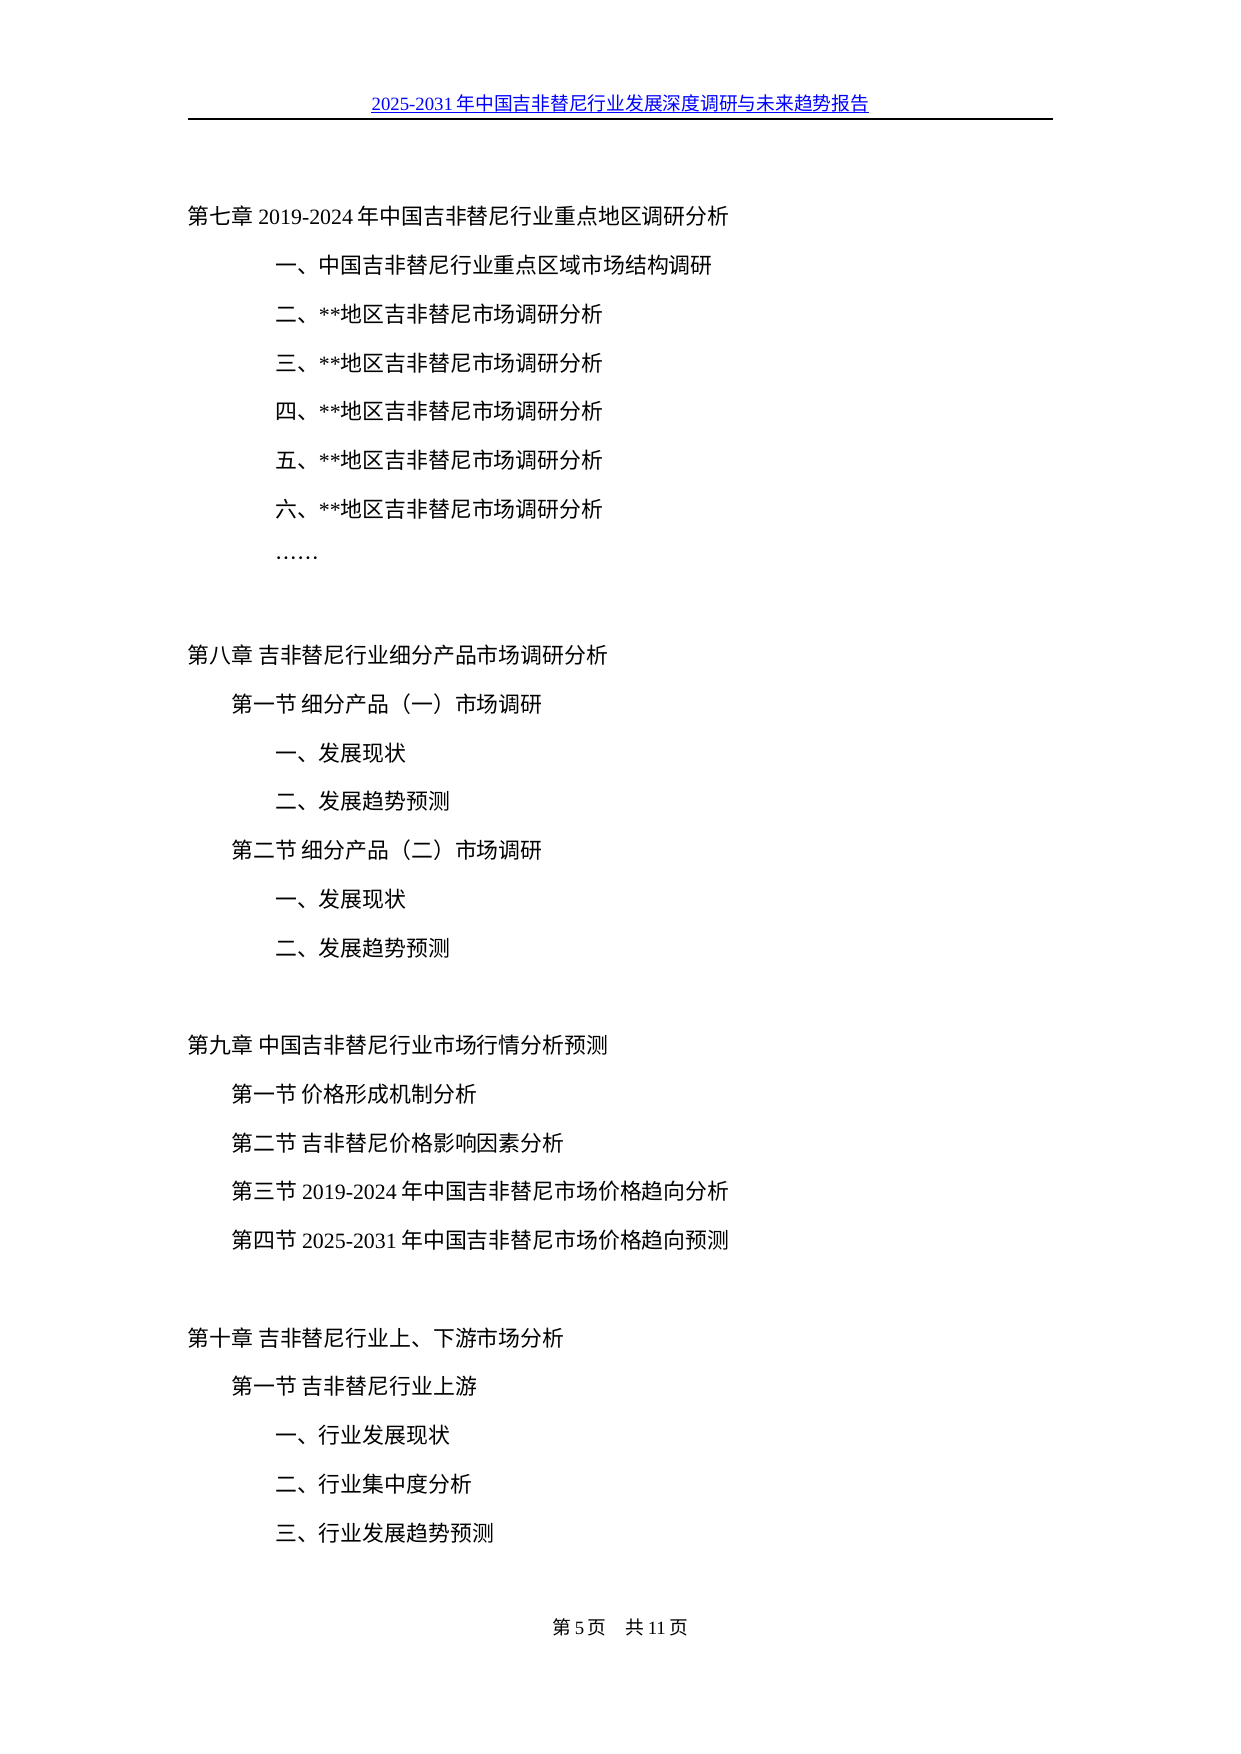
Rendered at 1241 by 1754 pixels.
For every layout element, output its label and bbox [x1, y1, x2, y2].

text [187, 150, 1053, 1548]
